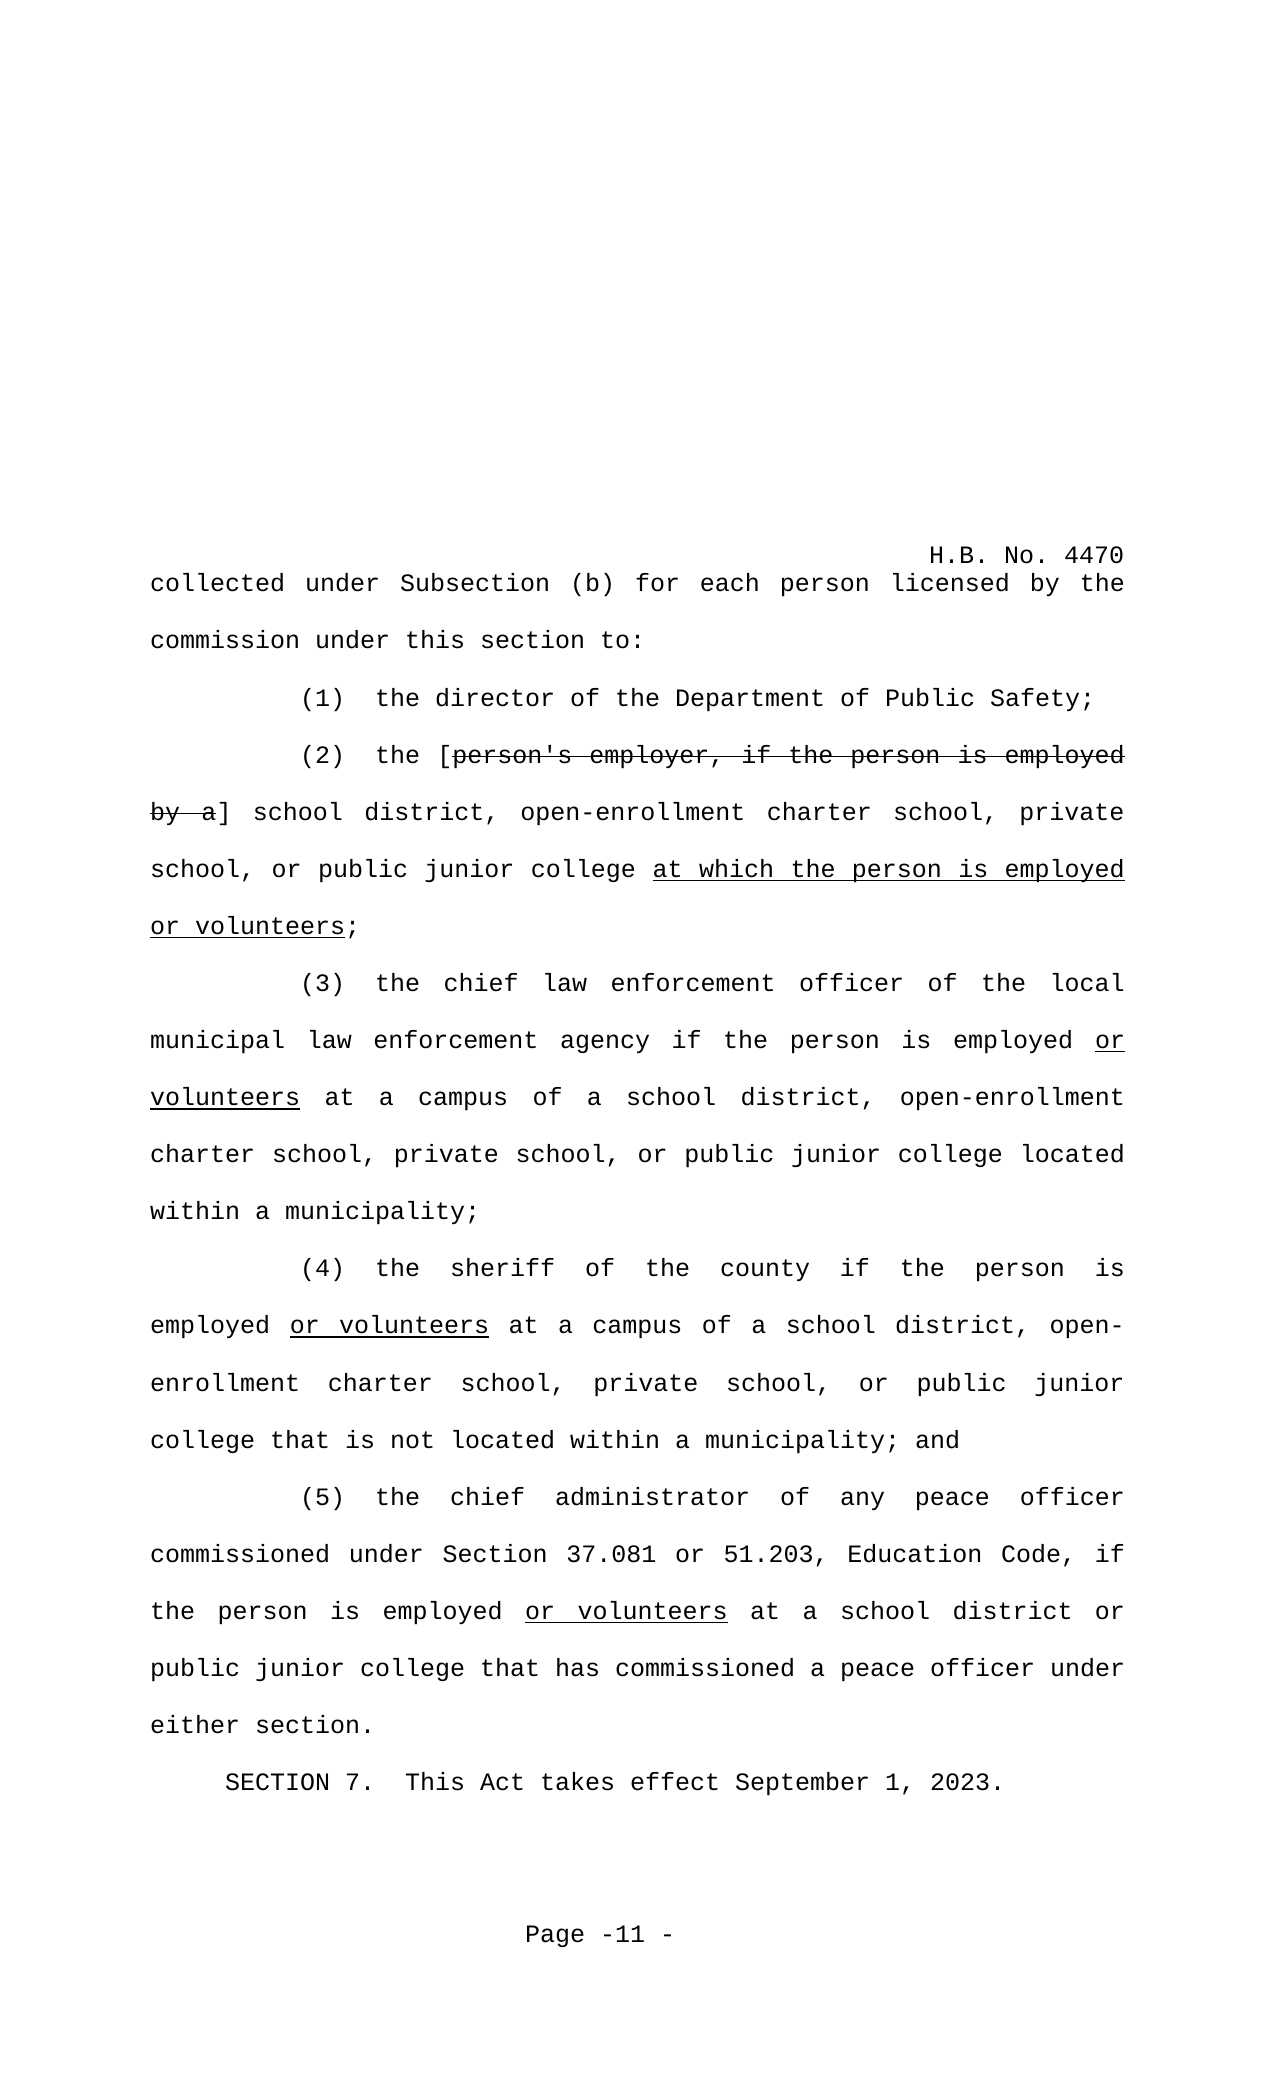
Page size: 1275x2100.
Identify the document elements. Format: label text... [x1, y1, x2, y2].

text (5) the chief administrator of any peace officer commissioned under Section 37.081 or 51.203, Education Code, if the person is employed or volunteers at a school district or public junior college that has commissioned a peace officer under either section. [150, 1484, 1125, 1741]
text (2) the [person's employer, if the person is employed by a] school district, open-enrollment charter school, private school, or public junior college at which the person is employed or volunteers; [150, 742, 1125, 942]
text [150, 571, 1125, 656]
text SECTION 7. This Act takes effect September 1, 2023. [150, 1769, 1125, 1798]
text (4) the sheriff of the county if the person is employed or volunteers at a campus of a school district, open-enrollment charter school, private school, or public junior college that is not located within a municipality; and [150, 1256, 1125, 1456]
text (1) the director of the Department of Public Safety; [150, 685, 1125, 713]
text (3) the chief law enforcement officer of the local municipal law enforcement agency if the person is employed or volunteers at a campus of a school district, open-enrollment charter school, private school, or public junior college located within a municipality; [150, 970, 1125, 1227]
